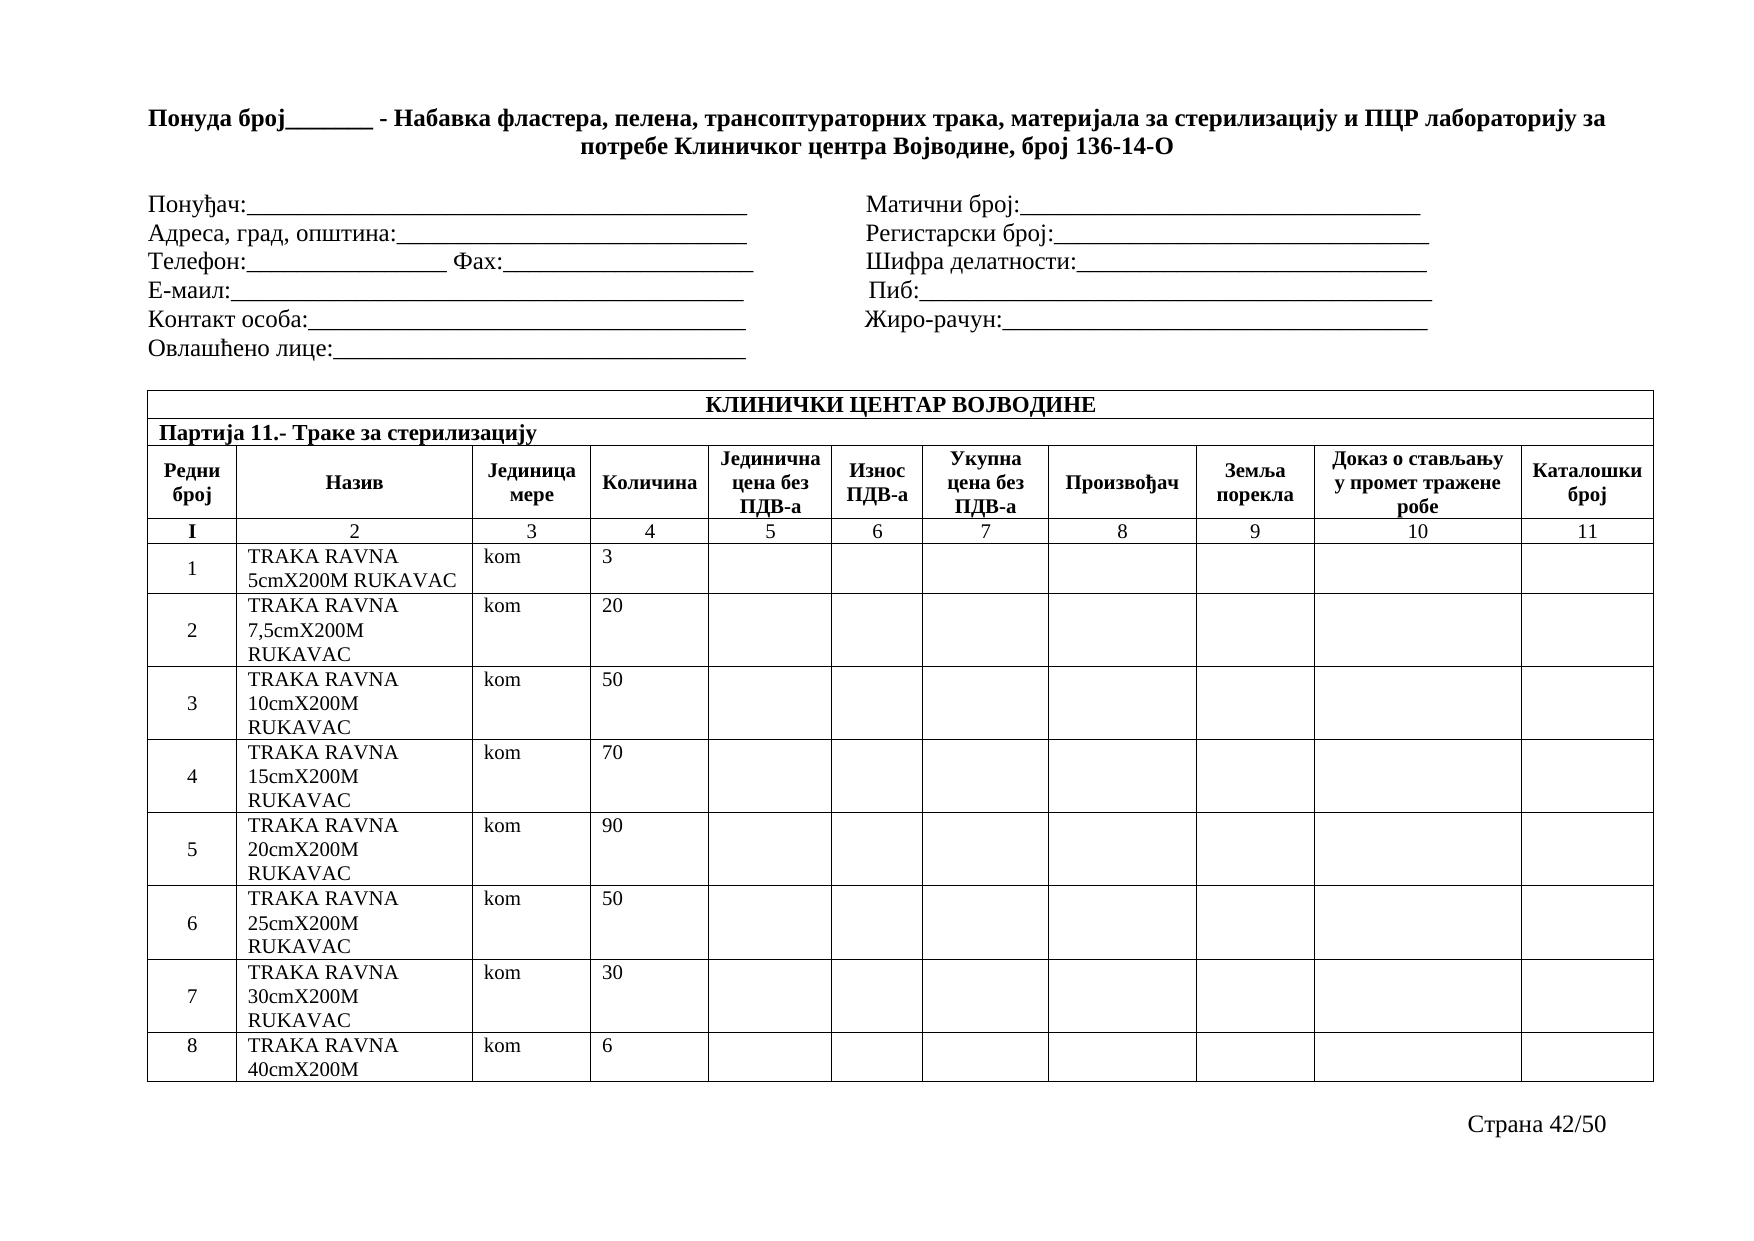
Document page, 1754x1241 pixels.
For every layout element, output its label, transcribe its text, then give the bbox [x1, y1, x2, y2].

table_cell [1049, 960, 1196, 1032]
table_header КЛИНИЧКИ ЦЕНТАР ВОЈВОДИНЕ [148, 391, 1653, 417]
table_cell kom [473, 813, 590, 885]
table_cell 2 [237, 519, 472, 543]
table_cell kom [473, 594, 590, 666]
text Контакт особа:___________________________________ Жиро-рачун:__________________________________ [148, 304, 1606, 333]
table_cell 70 [591, 740, 708, 812]
table_cell 8 [148, 1033, 236, 1081]
table_cell [1315, 813, 1521, 885]
text Понуда број_______ - Набавка фластера, пелена, трансоптураторних трака, материјала за стерилизацију и ПЦР лабораторију за потребе Клиничког центра Војводине, број 136-14-О [148, 103, 1606, 160]
text Понуђач:________________________________________ Матични број:________________________________ [148, 189, 1606, 218]
table_cell TRAKA RAVNA 15cmX200M RUKAVAC [237, 740, 472, 812]
text Овлашћено лице:_________________________________ [148, 333, 1606, 361]
table_cell [923, 544, 1048, 592]
table_cell 4 [591, 519, 708, 543]
table_cell 30 [591, 960, 708, 1032]
table_cell [832, 594, 922, 666]
table_cell [1315, 1033, 1521, 1081]
table_cell TRAKA RAVNA 25cmX200M RUKAVAC [237, 886, 472, 958]
table_cell [1522, 667, 1653, 739]
table_cell [923, 667, 1048, 739]
table_cell 3 [148, 667, 236, 739]
table_cell Количина [591, 446, 708, 518]
table_cell [1049, 544, 1196, 592]
table_cell [1049, 740, 1196, 812]
text Адреса, град, општина:____________________________ Регистарски број:______________________________ [148, 218, 1606, 246]
table_cell TRAKA RAVNA 30cmX200M RUKAVAC [237, 960, 472, 1032]
text Телефон:________________ Фах:____________________ Шифра делатности:____________________________ [148, 246, 1606, 275]
table_cell [709, 886, 831, 958]
table_cell [1522, 594, 1653, 666]
table_cell 5 [709, 519, 831, 543]
table_cell kom [473, 667, 590, 739]
table_cell kom [473, 544, 590, 592]
table_cell [1522, 960, 1653, 1032]
table_cell [923, 886, 1048, 958]
table_cell [1315, 960, 1521, 1032]
table_cell [1315, 594, 1521, 666]
table_cell [1315, 667, 1521, 739]
table_cell [1522, 740, 1653, 812]
table_cell [923, 1033, 1048, 1081]
table_cell [832, 667, 922, 739]
table_cell Редни број [148, 446, 236, 518]
table_cell [832, 740, 922, 812]
table_cell I [148, 519, 236, 543]
table_cell [1197, 813, 1314, 885]
table_cell 3 [473, 519, 590, 543]
table_cell [1049, 667, 1196, 739]
table_cell [832, 813, 922, 885]
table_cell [237, 1033, 472, 1081]
table_cell 6 [832, 519, 922, 543]
table_cell [1049, 886, 1196, 958]
table_cell [923, 594, 1048, 666]
table_cell [709, 1033, 831, 1081]
table_cell kom [473, 886, 590, 958]
table_cell TRAKA RAVNA 10cmX200M RUKAVAC [237, 667, 472, 739]
table_cell kom [473, 1033, 590, 1081]
table_cell [1049, 594, 1196, 666]
table_cell [709, 544, 831, 592]
table_cell [709, 740, 831, 812]
table_cell [1522, 886, 1653, 958]
table_cell 20 [591, 594, 708, 666]
table_cell 2 [148, 594, 236, 666]
table_cell 4 [148, 740, 236, 812]
table_cell Назив [237, 446, 472, 518]
table_cell 5 [148, 813, 236, 885]
table_cell 1 [148, 544, 236, 592]
table_cell [709, 667, 831, 739]
table_cell 3 [591, 544, 708, 592]
table_cell [1522, 1033, 1653, 1081]
table_cell 7 [148, 960, 236, 1032]
table_cell [1049, 1033, 1196, 1081]
table_cell 11 [1522, 519, 1653, 543]
table_cell [1315, 544, 1521, 592]
table_cell Износ ПДВ-а [832, 446, 922, 518]
table_cell Јединица мере [473, 446, 590, 518]
table_cell kom [473, 740, 590, 812]
table_cell Партија 11.- Траке за стерилизацију [148, 419, 1653, 445]
table_cell [923, 960, 1048, 1032]
table_cell [1197, 960, 1314, 1032]
table_cell [1522, 813, 1653, 885]
table_cell [923, 740, 1048, 812]
table_cell [832, 544, 922, 592]
table_cell 6 [591, 1033, 708, 1081]
table_cell [923, 813, 1048, 885]
table_cell 50 [591, 667, 708, 739]
table_cell Јединична цена без ПДВ-а [709, 446, 831, 518]
table_cell [1197, 667, 1314, 739]
table_cell Каталошки број [1522, 446, 1653, 518]
table_cell Земља порекла [1197, 446, 1314, 518]
table_cell [709, 813, 831, 885]
table_cell [832, 960, 922, 1032]
table_cell 9 [1197, 519, 1314, 543]
table_cell [832, 886, 922, 958]
text Е-маил:_________________________________________ Пиб:_________________________________________ [148, 275, 1606, 304]
table_cell [1197, 594, 1314, 666]
table_cell Доказ о стављању у промет тражене робе [1315, 446, 1521, 518]
table_cell TRAKA RAVNA 7,5cmX200M RUKAVAC [237, 594, 472, 666]
table_cell [1197, 1033, 1314, 1081]
table_cell 7 [923, 519, 1048, 543]
table_cell 6 [148, 886, 236, 958]
table_cell [1197, 740, 1314, 812]
table_cell [1315, 886, 1521, 958]
table_cell [1315, 740, 1521, 812]
table_cell [1522, 544, 1653, 592]
table_cell [1049, 813, 1196, 885]
table_cell 90 [591, 813, 708, 885]
table_cell [1197, 544, 1314, 592]
table_cell [709, 960, 831, 1032]
table_cell [1197, 886, 1314, 958]
table_cell 8 [1049, 519, 1196, 543]
table_cell [832, 1033, 922, 1081]
table_cell Укупна цена без ПДВ-а [923, 446, 1048, 518]
table_cell TRAKA RAVNA 20cmX200M RUKAVAC [237, 813, 472, 885]
table_cell kom [473, 960, 590, 1032]
table_cell [709, 594, 831, 666]
table_cell 10 [1315, 519, 1521, 543]
table_cell TRAKA RAVNA 5cmX200M RUKAVAC [237, 544, 472, 592]
table_cell 50 [591, 886, 708, 958]
table_cell Произвођач [1049, 446, 1196, 518]
